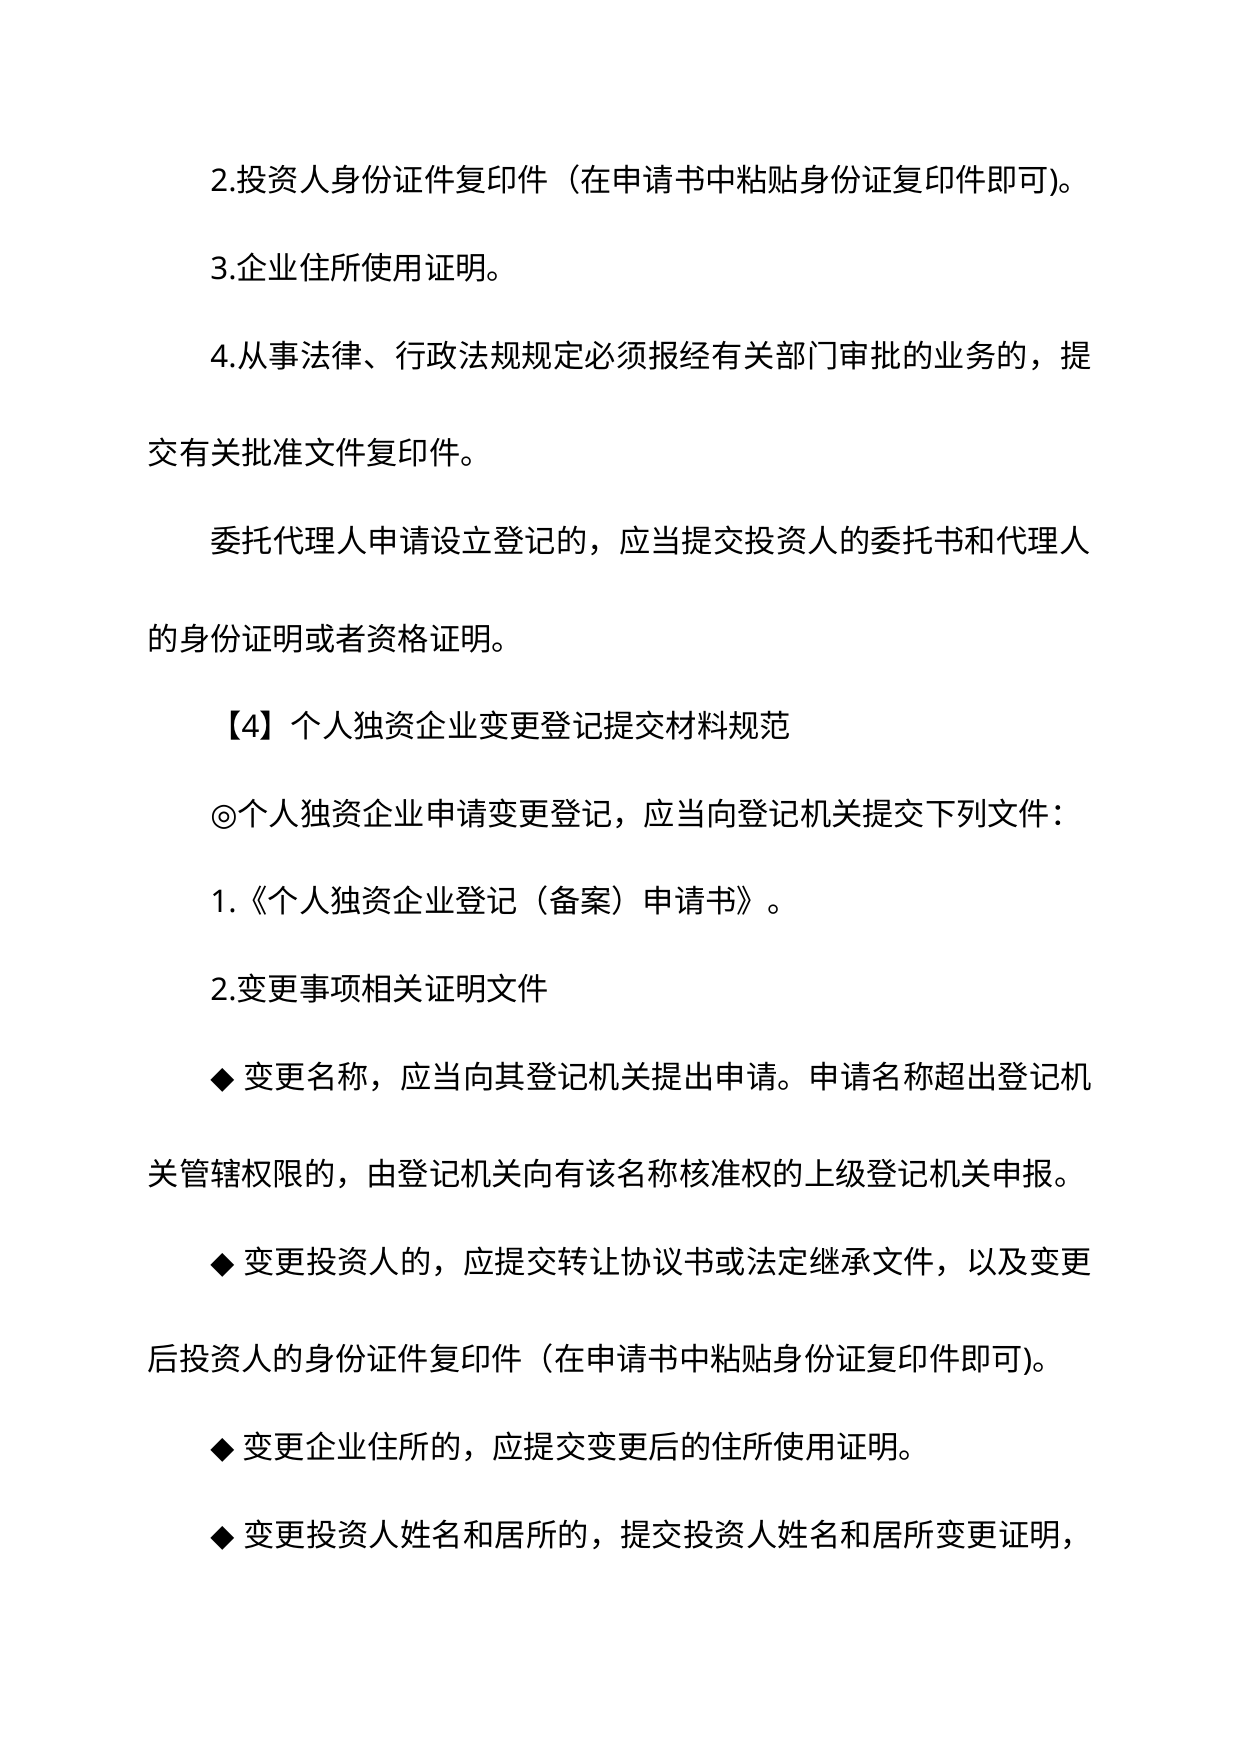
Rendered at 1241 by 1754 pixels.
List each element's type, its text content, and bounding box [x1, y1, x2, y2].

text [148, 1500, 1092, 1565]
text 委托代理人申请设立登记的，应当提交投资人的委托书和代理人的身份证明或者资格证明。 [148, 506, 1092, 669]
text ◆ 变更企业住所的，应提交变更后的住所使用证明。 [148, 1412, 1092, 1477]
text ◆ 变更名称，应当向其登记机关提出申请。申请名称超出登记机关管辖权限的，由登记机关向有该名称核准权的上级登记机关申报。 [148, 1042, 1092, 1205]
text 2.投资人身份证件复印件（在申请书中粘贴身份证复印件即可)。 [148, 146, 1092, 211]
text 2.变更事项相关证明文件 [148, 954, 1092, 1019]
text 4.从事法律、行政法规规定必须报经有关部门审批的业务的，提交有关批准文件复印件。 [148, 321, 1092, 484]
text ◎个人独资企业申请变更登记，应当向登记机关提交下列文件： [148, 779, 1092, 844]
text ◆ 变更投资人的，应提交转让协议书或法定继承文件，以及变更后投资人的身份证件复印件（在申请书中粘贴身份证复印件即可)。 [148, 1227, 1092, 1390]
text 3.企业住所使用证明。 [148, 233, 1092, 298]
text 1.《个人独资企业登记（备案）申请书》。 [148, 867, 1092, 932]
text 【4】个人独资企业变更登记提交材料规范 [148, 691, 1092, 756]
